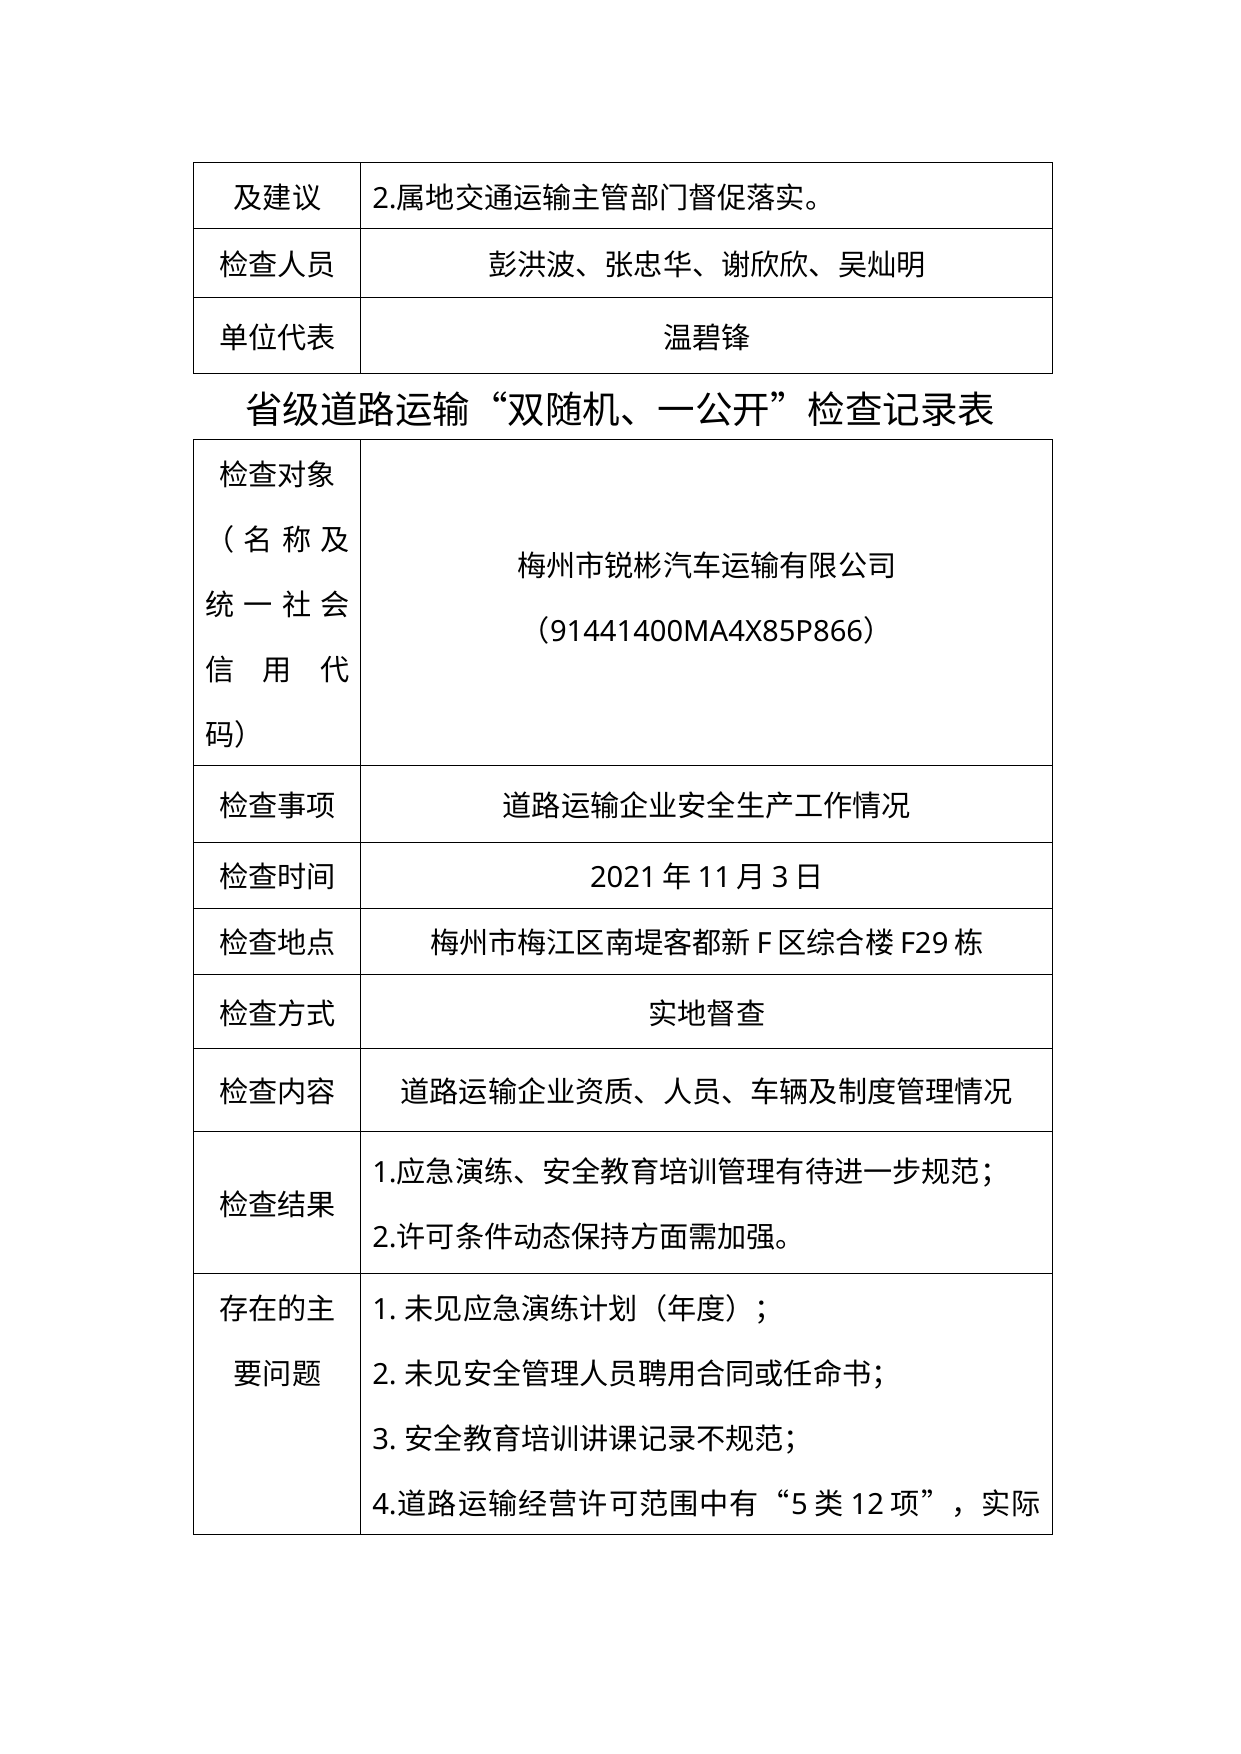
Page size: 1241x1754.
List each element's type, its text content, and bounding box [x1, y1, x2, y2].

table_cell 1.应急演练、安全教育培训管理有待进一步规范； 2.许可条件动态保持方面需加强。 [361, 1132, 1052, 1273]
table_cell 温碧锋 [361, 298, 1052, 373]
table_header 梅州市锐彬汽车运输有限公司 （91441400MA4X85P866） [361, 440, 1052, 765]
table_cell 检查方式 [194, 975, 360, 1048]
table_cell 梅州市梅江区南堤客都新F区综合楼F29栋 [361, 909, 1052, 974]
table_cell 检查事项 [194, 766, 360, 842]
table_cell 检查人员 [194, 229, 360, 297]
text 省级道路运输“双随机、一公开”检查记录表 [187, 374, 1053, 439]
table_cell 道路运输企业资质、人员、车辆及制度管理情况 [361, 1049, 1052, 1131]
table_cell 检查时间 [194, 843, 360, 908]
table_cell 单位代表 [194, 298, 360, 373]
table_cell 存在的主要问题 [194, 1274, 360, 1534]
table_cell 检查结果 [194, 1132, 360, 1273]
table_cell 2021年11月3日 [361, 843, 1052, 908]
table_cell 彭洪波、张忠华、谢欣欣、吴灿明 [361, 229, 1052, 297]
table_header 检查对象 （名称及统一社会信用代码） [194, 440, 360, 765]
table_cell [361, 163, 1052, 228]
table_cell 实地督查 [361, 975, 1052, 1048]
table_cell 道路运输企业安全生产工作情况 [361, 766, 1052, 842]
table_cell 检查地点 [194, 909, 360, 974]
table_cell 检查内容 [194, 1049, 360, 1131]
table_cell 处理意见及建议 [194, 163, 360, 228]
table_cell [361, 1274, 1052, 1534]
